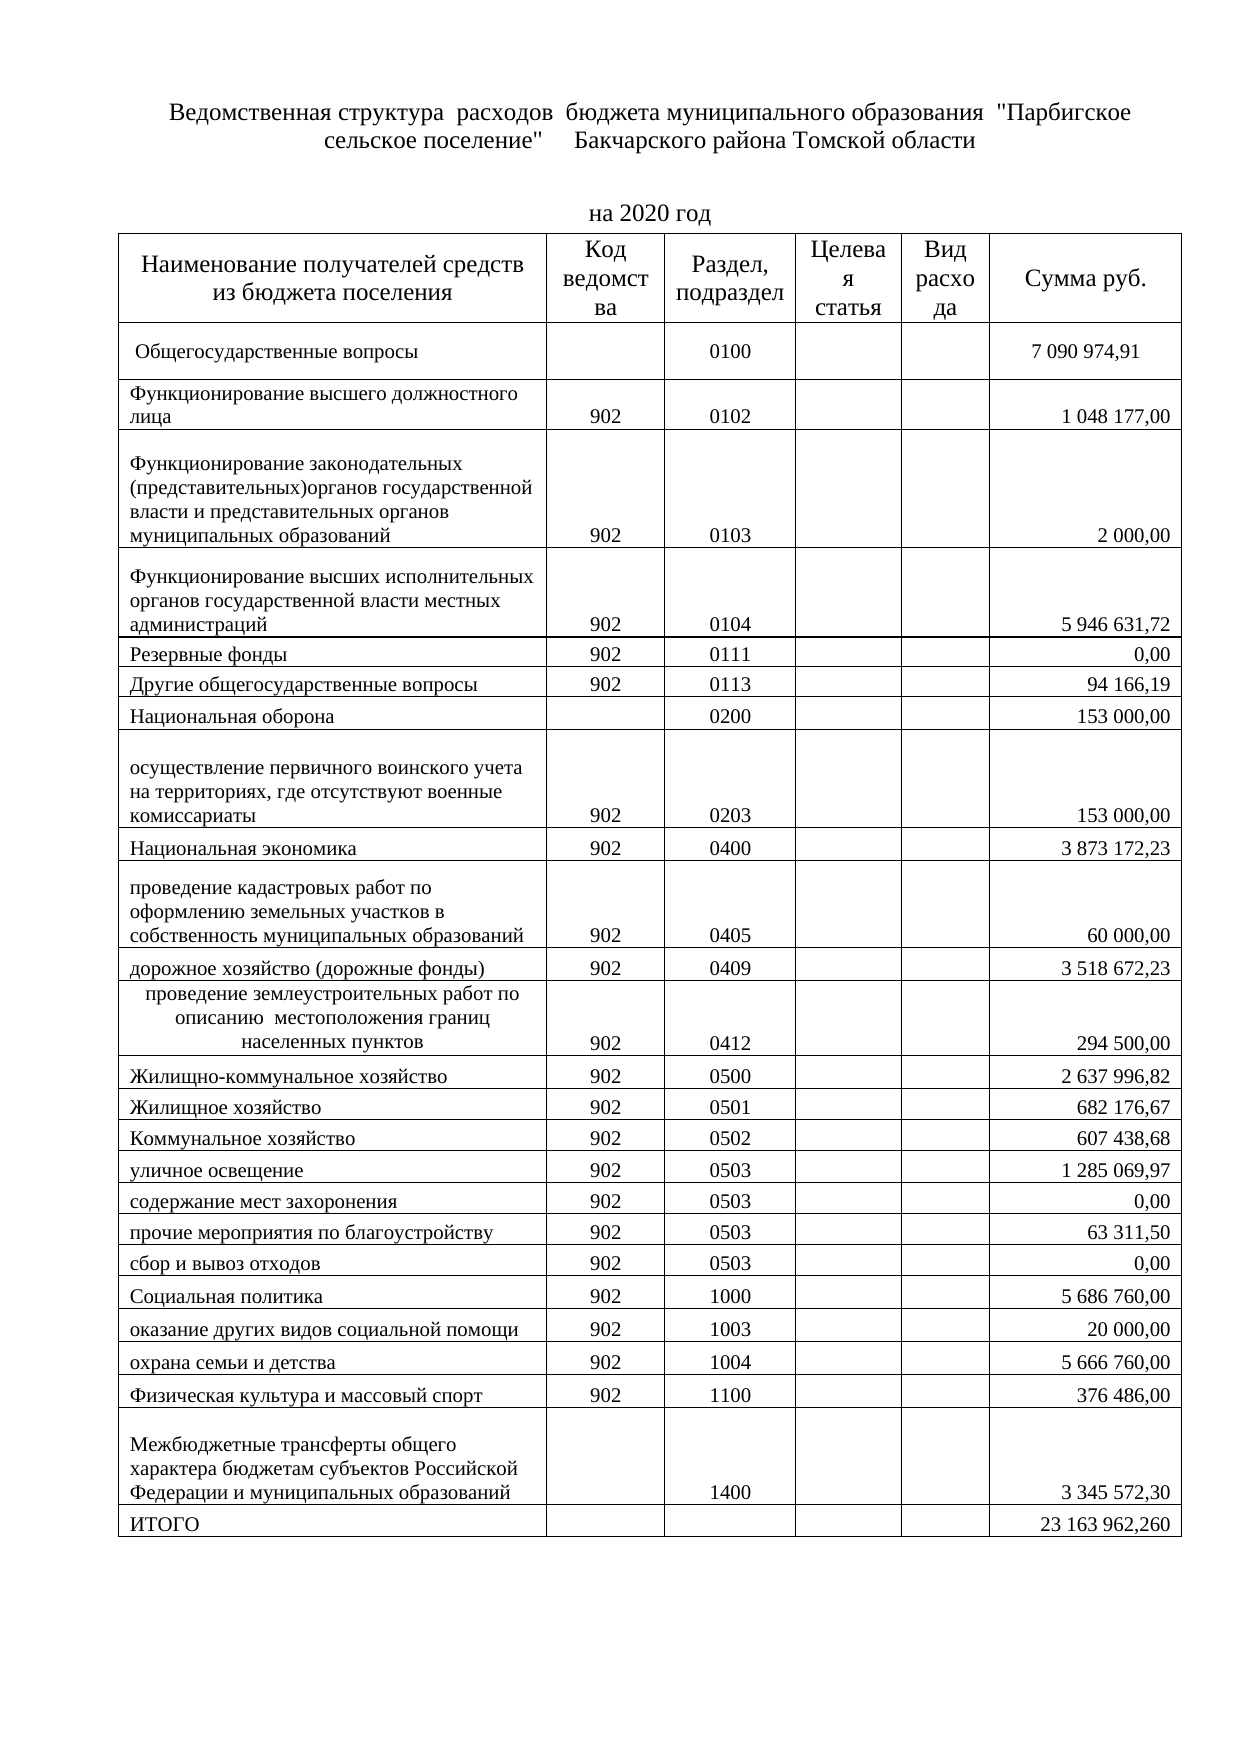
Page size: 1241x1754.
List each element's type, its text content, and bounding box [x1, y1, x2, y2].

table_cell [547, 1505, 664, 1536]
table_cell 0,00 [990, 638, 1181, 666]
table_cell 5 686 760,00 [990, 1276, 1181, 1308]
table_cell 0102 [665, 380, 795, 428]
table_cell 3 345 572,30 [990, 1408, 1181, 1504]
table_cell [796, 730, 901, 827]
table_cell [902, 730, 989, 827]
table_cell [796, 981, 901, 1055]
table_cell 294 500,00 [990, 981, 1181, 1055]
table_cell [547, 697, 664, 728]
table_cell Жилищное хозяйство [119, 1089, 546, 1119]
table_cell 902 [547, 1375, 664, 1407]
table_cell 0104 [665, 548, 795, 636]
table_cell [796, 1214, 901, 1244]
table_cell [902, 981, 989, 1055]
table_cell уличное освещение [119, 1151, 546, 1182]
table_cell 682 176,67 [990, 1089, 1181, 1119]
table_cell [902, 697, 989, 728]
table_cell [902, 861, 989, 947]
table_cell Физическая культура и массовый спорт [119, 1375, 546, 1407]
table_cell 0103 [665, 430, 795, 547]
table_cell [902, 667, 989, 696]
table_cell 0100 [665, 323, 795, 379]
table_cell 5 946 631,72 [990, 548, 1181, 636]
table_cell 0111 [665, 638, 795, 666]
table_cell 902 [547, 1245, 664, 1275]
table_cell 0500 [665, 1056, 795, 1088]
table_cell [796, 380, 901, 428]
table_cell 376 486,00 [990, 1375, 1181, 1407]
table_cell Общегосударственные вопросы [119, 323, 546, 379]
table_cell Коммунальное хозяйство [119, 1120, 546, 1150]
table_cell 0405 [665, 861, 795, 947]
table_cell 153 000,00 [990, 730, 1181, 827]
table_cell 902 [547, 638, 664, 666]
table_cell проведение землеустроительных работ по описанию местоположения границ населенных пунктов [119, 981, 546, 1055]
table_cell 902 [547, 861, 664, 947]
table_cell 0503 [665, 1214, 795, 1244]
table_cell [796, 1408, 901, 1504]
table_header Ведомственная структура расходов бюджета муниципального образования "Парбигское сельское поселение" Бакчарского района Томской области [118, 59, 1182, 192]
table_cell охрана семьи и детства [119, 1342, 546, 1374]
table_cell 63 311,50 [990, 1214, 1181, 1244]
table_cell прочие мероприятия по благоустройству [119, 1214, 546, 1244]
table_cell [902, 828, 989, 860]
table_cell [796, 1151, 901, 1182]
table_cell Вид расхода [902, 234, 989, 322]
table_cell 0412 [665, 981, 795, 1055]
table_cell [796, 430, 901, 547]
table_cell Код ведомства [547, 234, 664, 322]
table_cell 2 637 996,82 [990, 1056, 1181, 1088]
table_cell 3 518 672,23 [990, 948, 1181, 980]
table_cell 902 [547, 1056, 664, 1088]
table_cell Социальная политика [119, 1276, 546, 1308]
table_cell [796, 1245, 901, 1275]
table_cell сбор и вывоз отходов [119, 1245, 546, 1275]
table_cell [902, 1505, 989, 1536]
table_cell 3 873 172,23 [990, 828, 1181, 860]
table_cell [902, 1342, 989, 1374]
table_cell Национальная экономика [119, 828, 546, 860]
table_cell 902 [547, 1089, 664, 1119]
table_cell [902, 430, 989, 547]
table_cell Функционирование высших исполнительных органов государственной власти местных администраций [119, 548, 546, 636]
table_cell 153 000,00 [990, 697, 1181, 728]
table_cell 1400 [665, 1408, 795, 1504]
table_cell [796, 1089, 901, 1119]
table_cell 902 [547, 948, 664, 980]
table_cell [796, 828, 901, 860]
table_cell 2 000,00 [990, 430, 1181, 547]
table_cell оказание других видов социальной помощи [119, 1309, 546, 1341]
table_cell 0400 [665, 828, 795, 860]
table_cell [796, 638, 901, 666]
table_cell 7 090 974,91 [990, 323, 1181, 379]
table_cell 5 666 760,00 [990, 1342, 1181, 1374]
table_cell [796, 667, 901, 696]
table_cell [796, 948, 901, 980]
table_cell 902 [547, 1214, 664, 1244]
table_cell Целевая статья [796, 234, 901, 322]
table_cell [796, 861, 901, 947]
table_cell 902 [547, 380, 664, 428]
table_cell 902 [547, 1120, 664, 1150]
table_cell [902, 638, 989, 666]
table_cell 1003 [665, 1309, 795, 1341]
table_cell 902 [547, 981, 664, 1055]
table_cell 0503 [665, 1183, 795, 1213]
table_cell 23 163 962,260 [990, 1505, 1181, 1536]
table_cell [547, 1408, 664, 1504]
table_cell 0203 [665, 730, 795, 827]
table_cell Межбюджетные трансферты общего характера бюджетам субъектов Российской Федерации и муниципальных образований [119, 1408, 546, 1504]
table_cell [902, 948, 989, 980]
table_cell [796, 1505, 901, 1536]
table_cell 902 [547, 548, 664, 636]
table_cell 902 [547, 1276, 664, 1308]
table_cell [796, 1276, 901, 1308]
table_cell Наименование получателей средств из бюджета поселения [119, 234, 546, 322]
table_cell [902, 323, 989, 379]
table_cell [902, 1276, 989, 1308]
table_cell 902 [547, 430, 664, 547]
table_cell проведение кадастровых работ по оформлению земельных участков в собственность муниципальных образований [119, 861, 546, 947]
table_cell ИТОГО [119, 1505, 546, 1536]
table_cell 902 [547, 828, 664, 860]
table_cell [796, 1375, 901, 1407]
table_cell 902 [547, 1183, 664, 1213]
table_cell [547, 323, 664, 379]
table_cell 902 [547, 1151, 664, 1182]
table_cell 902 [547, 730, 664, 827]
table_cell [902, 380, 989, 428]
table_cell 20 000,00 [990, 1309, 1181, 1341]
table_cell [796, 323, 901, 379]
table_cell [665, 1505, 795, 1536]
table_cell 1004 [665, 1342, 795, 1374]
table_cell 902 [547, 1342, 664, 1374]
table_cell на 2020 год [118, 192, 1182, 232]
table_cell 0502 [665, 1120, 795, 1150]
table_cell 0200 [665, 697, 795, 728]
table_cell 0503 [665, 1245, 795, 1275]
table_cell 607 438,68 [990, 1120, 1181, 1150]
table_cell [796, 697, 901, 728]
table_cell содержание мест захоронения [119, 1183, 546, 1213]
table_cell [902, 548, 989, 636]
table_cell 0,00 [990, 1183, 1181, 1213]
table_cell [796, 1056, 901, 1088]
table_cell 0501 [665, 1089, 795, 1119]
table_cell Другие общегосударственные вопросы [119, 667, 546, 696]
table_cell 902 [547, 667, 664, 696]
table_cell дорожное хозяйство (дорожные фонды) [119, 948, 546, 980]
table_cell [796, 1183, 901, 1213]
table_cell Резервные фонды [119, 638, 546, 666]
table_cell 0,00 [990, 1245, 1181, 1275]
table_cell 1 048 177,00 [990, 380, 1181, 428]
table_cell [796, 1309, 901, 1341]
table_cell Раздел, подраздел [665, 234, 795, 322]
table_cell [902, 1151, 989, 1182]
table_cell Функционирование законодательных (представительных)органов государственной власти и представительных органов муниципальных образований [119, 430, 546, 547]
table_cell Функционирование высшего должностного лица [119, 380, 546, 428]
table_cell 0409 [665, 948, 795, 980]
table_cell [902, 1309, 989, 1341]
table_cell 0503 [665, 1151, 795, 1182]
table_cell [902, 1214, 989, 1244]
table_cell [902, 1408, 989, 1504]
table_cell [902, 1375, 989, 1407]
table_cell Национальная оборона [119, 697, 546, 728]
table_cell 94 166,19 [990, 667, 1181, 696]
table_cell 1100 [665, 1375, 795, 1407]
table_cell [796, 1120, 901, 1150]
table_cell [902, 1056, 989, 1088]
table_cell 1 285 069,97 [990, 1151, 1181, 1182]
table_cell [902, 1245, 989, 1275]
table_cell Жилищно-коммунальное хозяйство [119, 1056, 546, 1088]
table_cell [902, 1120, 989, 1150]
table_cell 0113 [665, 667, 795, 696]
table_cell 902 [547, 1309, 664, 1341]
table_cell 1000 [665, 1276, 795, 1308]
table_cell 60 000,00 [990, 861, 1181, 947]
table_cell [902, 1183, 989, 1213]
table_cell Сумма руб. [990, 234, 1181, 322]
table_cell [796, 548, 901, 636]
table_cell [796, 1342, 901, 1374]
table_cell осуществление первичного воинского учета на территориях, где отсутствуют военные комиссариаты [119, 730, 546, 827]
table_cell [902, 1089, 989, 1119]
